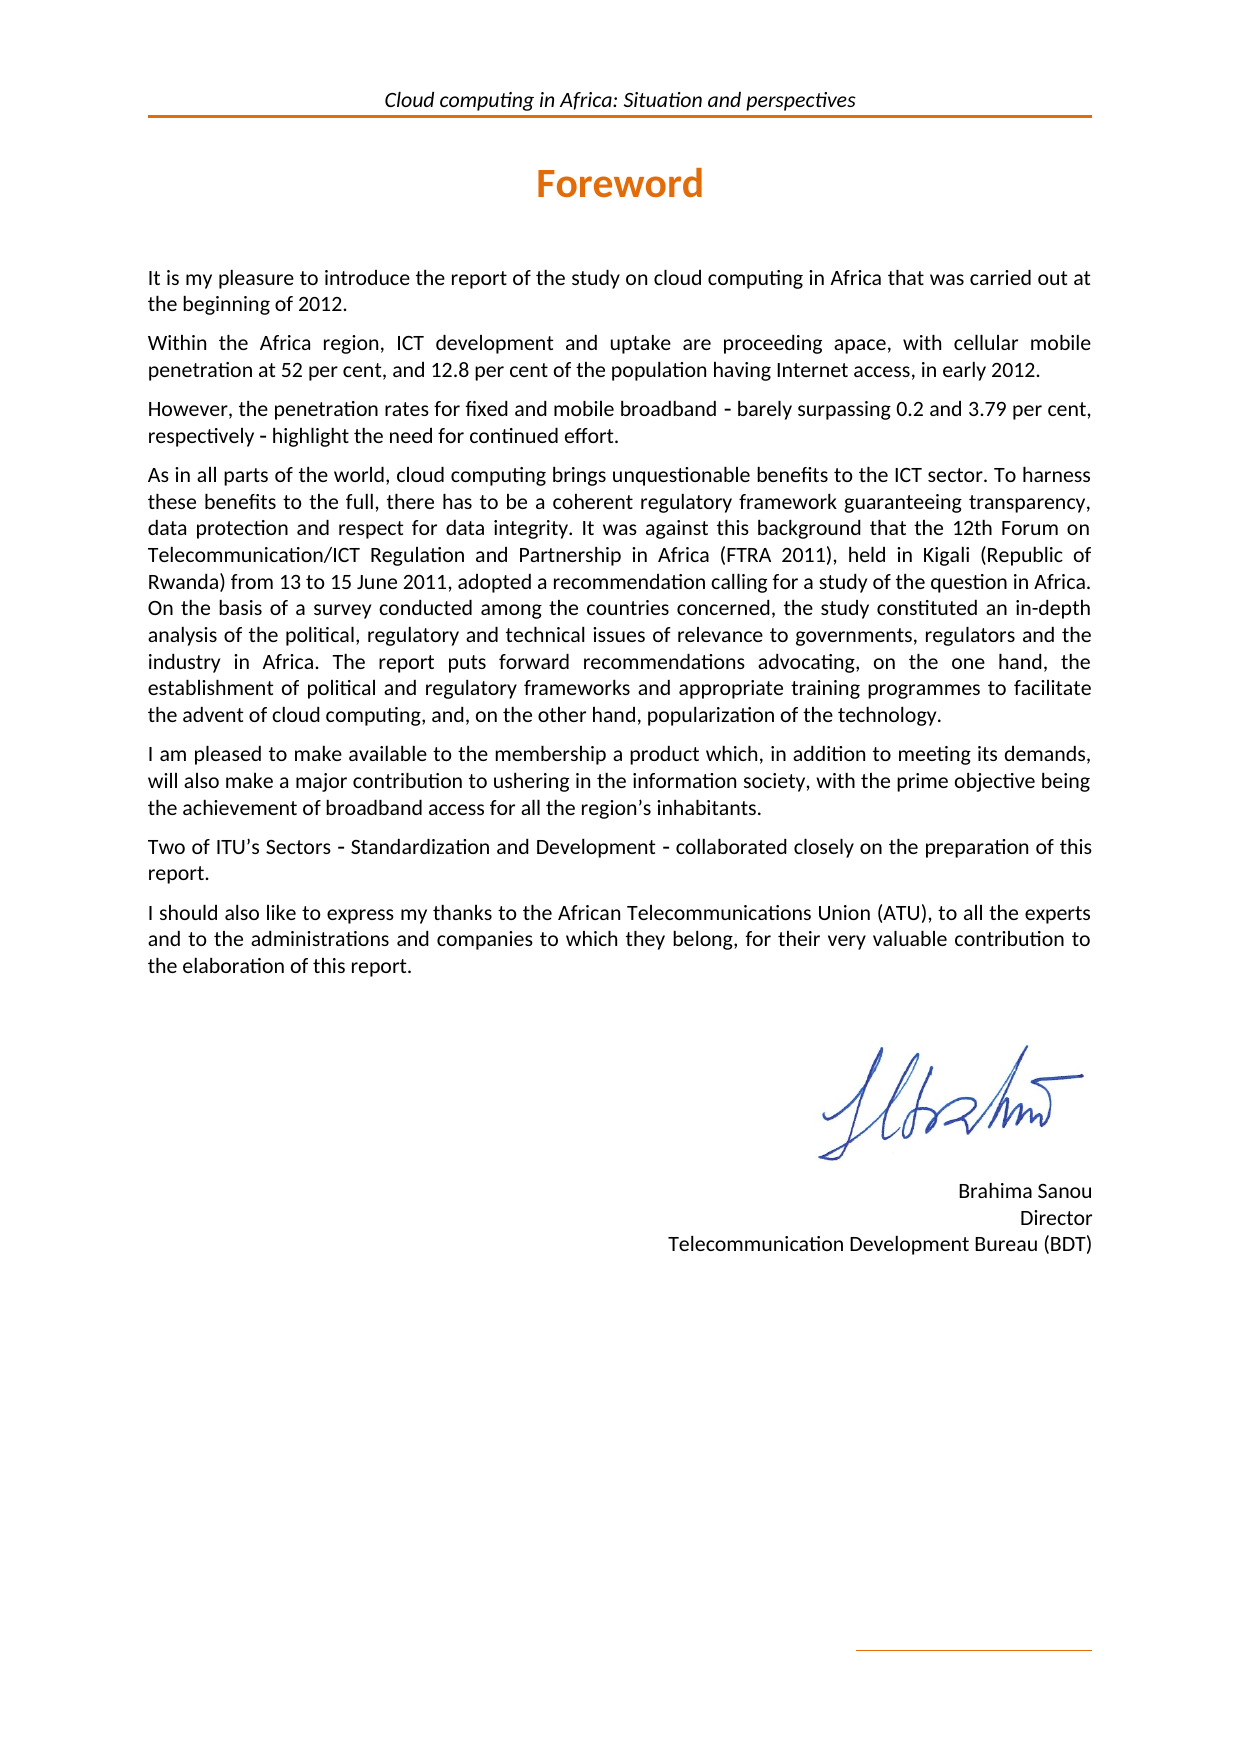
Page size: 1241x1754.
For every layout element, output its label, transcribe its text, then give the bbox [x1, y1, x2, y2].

text Within the Africa region, ICT development and uptake are proceeding apace, with cellular mobile penetration at 52 per cent, and 12.8 per cent of the population having Internet access, in early 2012. [148, 329, 1092, 383]
picture [803, 1030, 1093, 1178]
text It is my pleasure to introduce the report of the study on cloud computing in Africa that was carried out at the beginning of 2012. [148, 264, 1092, 317]
text Director [148, 1204, 1092, 1231]
text As in all parts of the world, cloud computing brings unquestionable benefits to the ICT sector. To harness these benefits to the full, there has to be a coherent regulatory framework guaranteeing transparency, data protection and respect for data integrity. It was against this background that the 12th Forum on Telecommunication/ICT Regulation and Partnership in Africa (FTRA 2011), held in Kigali (Republic of Rwanda) from 13 to 15 June 2011, adopted a recommendation calling for a study of the question in Africa. On the basis of a survey conducted among the countries concerned, the study constituted an in-depth analysis of the political, regulatory and technical issues of relevance to governments, regulators and the industry in Africa. The report puts forward recommendations advocating, on the one hand, the establishment of political and regulatory frameworks and appropriate training programmes to facilitate the advent of cloud computing, and, on the other hand, popularization of the technology. [148, 461, 1092, 728]
text However, the penetration rates for fixed and mobile broadband barely surpassing 0.2 and 3.79 per cent, respectively highlight the need for continued effort. [148, 395, 1092, 449]
text Telecommunication Development Bureau (BDT) [148, 1231, 1092, 1257]
text Two of ITU’s Sectors Standardization and Development collaborated closely on the preparation of this report. [148, 833, 1092, 886]
title Foreword [148, 157, 1092, 208]
text I should also like to express my thanks to the African Telecommunications Union (ATU), to all the experts and to the administrations and companies to which they belong, for their very valuable contribution to the elaboration of this report. [148, 899, 1092, 979]
text I am pleased to make available to the membership a product which, in addition to meeting its demands, will also make a major contribution to ushering in the information society, with the prime objective being the achievement of broadband access for all the region’s inhabitants. [148, 740, 1092, 820]
text Brahima Sanou [148, 1177, 1092, 1204]
